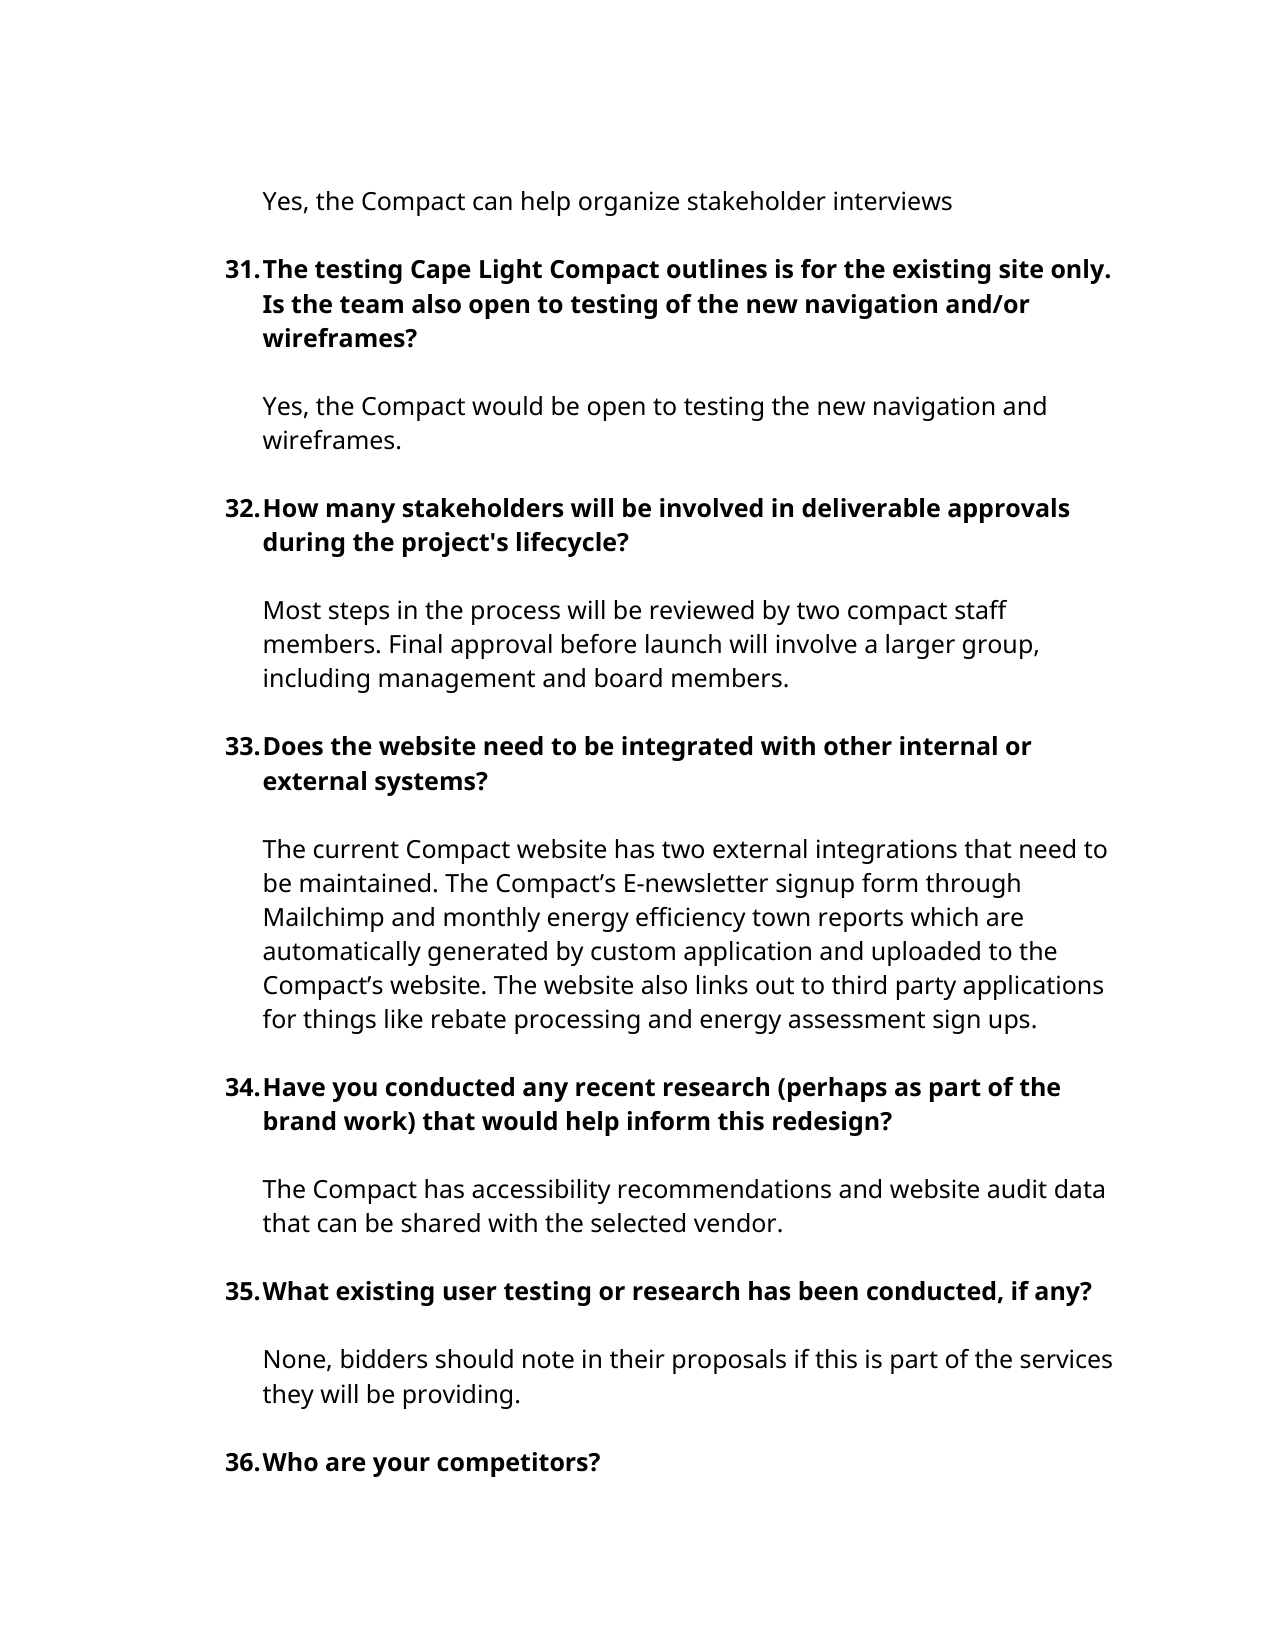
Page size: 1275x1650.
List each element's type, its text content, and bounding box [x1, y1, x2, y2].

text The current Compact website has two external integrations that need to be maintained. The Compact’s E-newsletter signup form through Mailchimp and monthly energy efficiency town reports which are automatically generated by custom application and uploaded to the Compact’s website. The website also links out to third party applications for things like rebate processing and energy assessment sign ups. [262, 831, 1125, 1036]
list None, bidders should note in their proposals if this is part of the services they will be providing. [262, 1342, 1125, 1410]
list Does the website need to be integrated with other internal or external systems? [225, 729, 1125, 797]
list The testing Cape Light Compact outlines is for the existing site only. Is the team also open to testing of the new navigation and/or wireframes? [225, 252, 1125, 354]
list Who are your competitors? [225, 1444, 1125, 1478]
list Yes, the Compact would be open to testing the new navigation and wireframes. [262, 388, 1125, 457]
text The Compact has accessibility recommendations and website audit data that can be shared with the selected vendor. [262, 1172, 1125, 1240]
list What existing user testing or research has been conducted, if any? [225, 1274, 1125, 1308]
list How many stakeholders will be involved in deliverable approvals during the project's lifecycle? [225, 491, 1125, 559]
text Most steps in the process will be reviewed by two compact staff members. Final approval before launch will involve a larger group, including management and board members. [262, 593, 1125, 695]
text Yes, the Compact can help organize stakeholder interviews [187, 184, 1125, 218]
list Have you conducted any recent research (perhaps as part of the brand work) that would help inform this redesign? [225, 1070, 1125, 1138]
